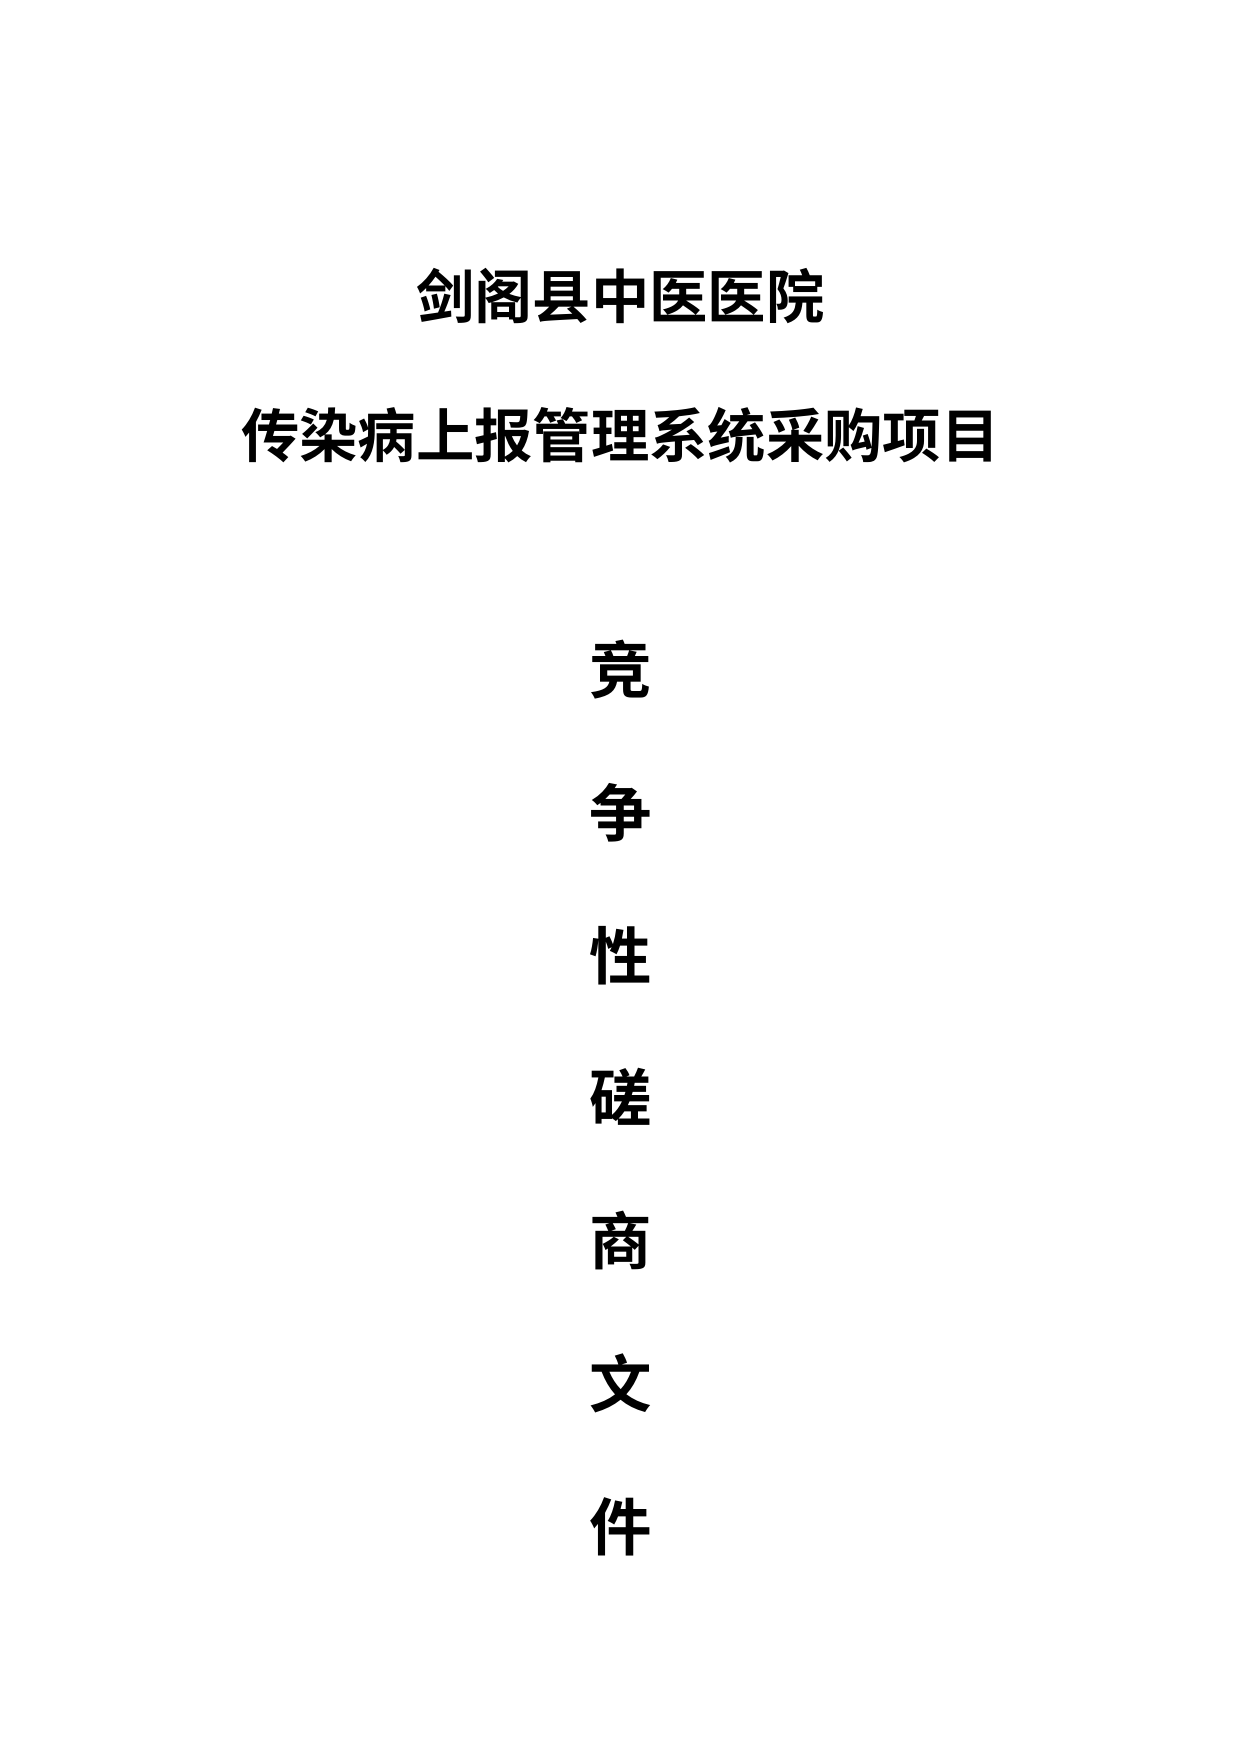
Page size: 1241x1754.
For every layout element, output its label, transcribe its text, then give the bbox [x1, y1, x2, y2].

text 争 [187, 761, 1053, 858]
text 件 [187, 1474, 1053, 1572]
text 磋 [187, 1046, 1053, 1143]
text 传染病上报管理系统采购项目 [187, 384, 1053, 481]
text 商 [187, 1189, 1053, 1286]
text 文 [187, 1331, 1053, 1429]
text 性 [187, 903, 1053, 1001]
text 剑阁县中医医院 [187, 244, 1053, 341]
text 竞 [187, 618, 1053, 715]
